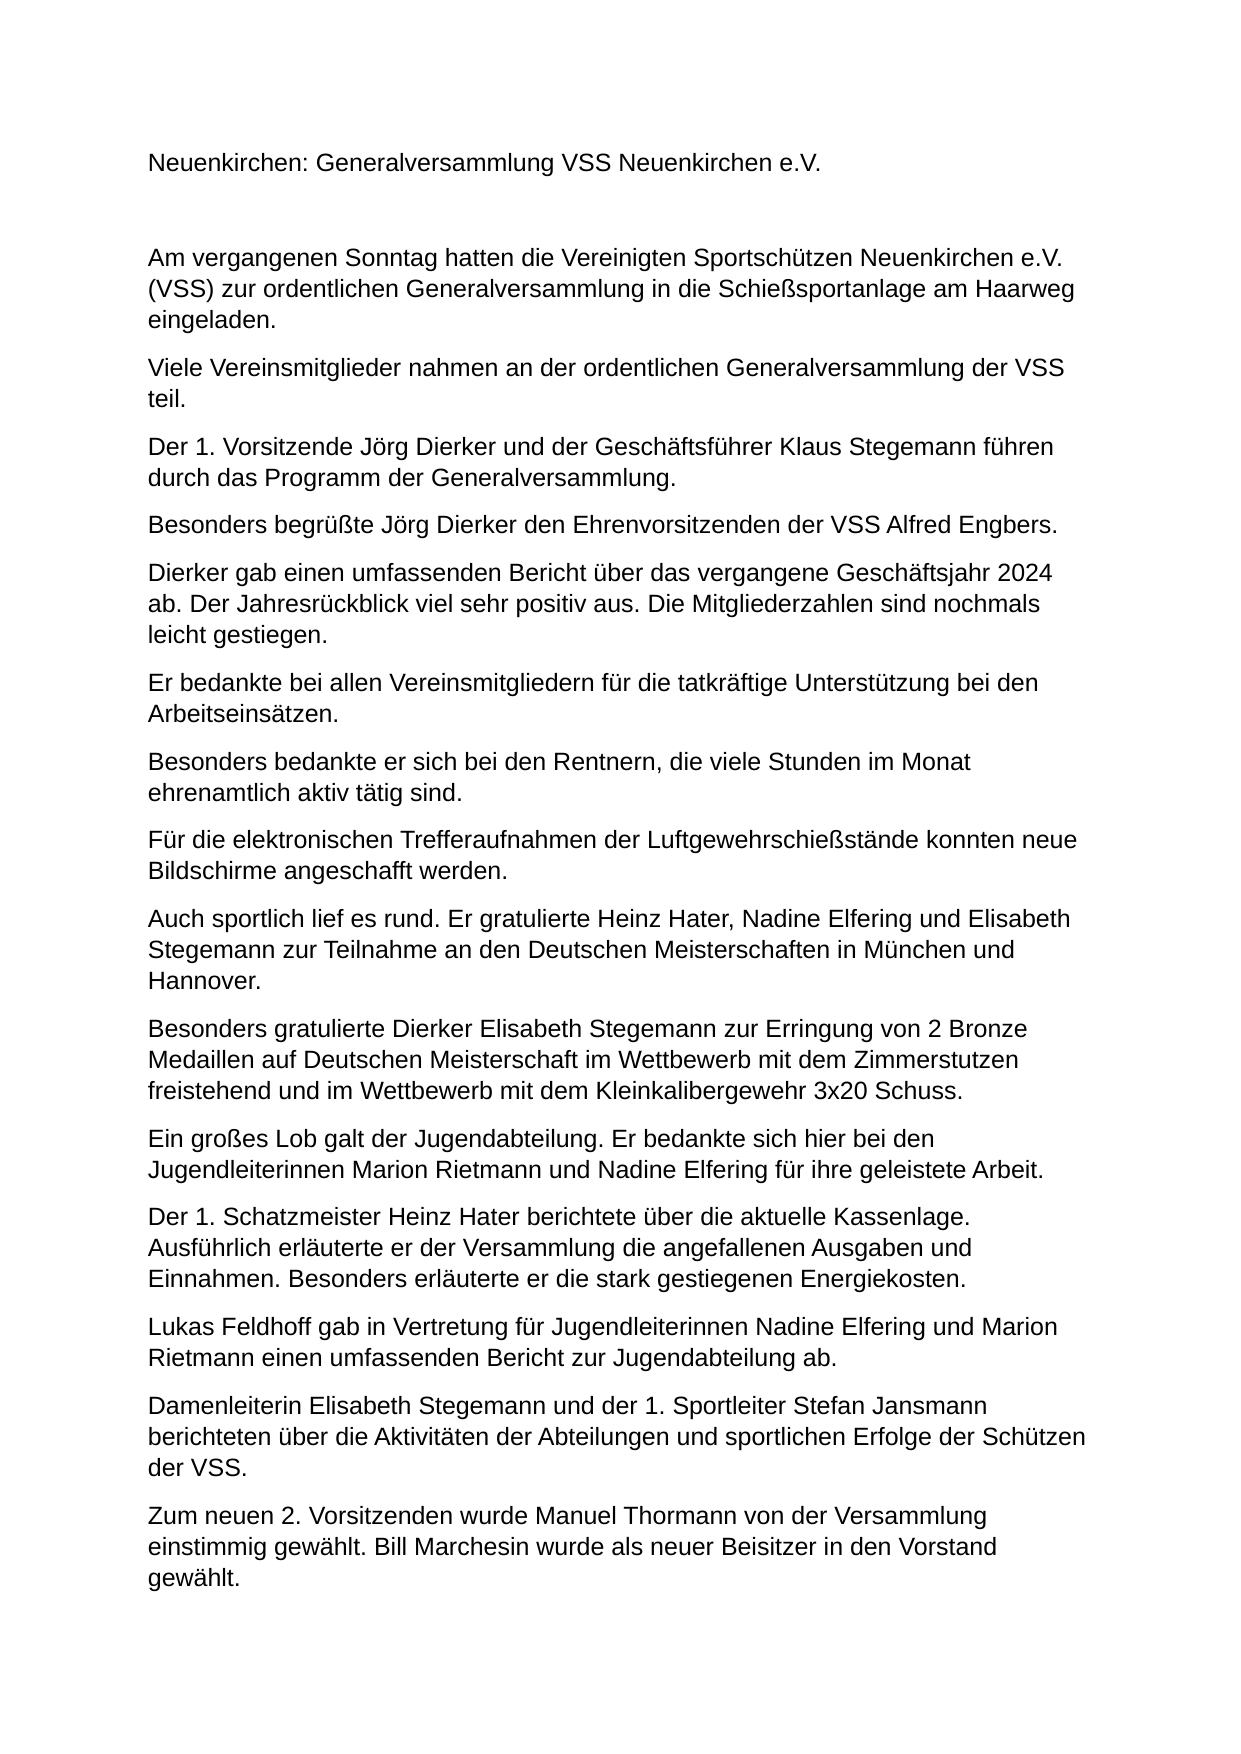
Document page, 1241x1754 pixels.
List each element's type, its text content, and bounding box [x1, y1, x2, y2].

text Für die elektronischen Trefferaufnahmen der Luftgewehrschießstände konnten neue Bildschirme angeschafft werden. [148, 825, 1093, 885]
text Damenleiterin Elisabeth Stegemann und der 1. Sportleiter Stefan Jansmann berichteten über die Aktivitäten der Abteilungen und sportlichen Erfolge der Schützen der VSS. [148, 1391, 1093, 1482]
text Zum neuen 2. Vorsitzenden wurde Manuel Thormann von der Versammlung einstimmig gewählt. Bill Marchesin wurde als neuer Beisitzer in den Vorstand gewählt. [148, 1501, 1093, 1592]
text Dierker gab einen umfassenden Bericht über das vergangene Geschäftsjahr 2024 ab. Der Jahresrückblick viel sehr positiv aus. Die Mitgliederzahlen sind nochmals leicht gestiegen. [148, 558, 1093, 649]
text Der 1. Vorsitzende Jörg Dierker und der Geschäftsführer Klaus Stegemann führen durch das Programm der Generalversammlung. [148, 432, 1093, 491]
text Besonders begrüßte Jörg Dierker den Ehrenvorsitzenden der VSS Alfred Engbers. [148, 510, 1093, 539]
text Lukas Feldhoff gab in Vertretung für Jugendleiterinnen Nadine Elfering und Marion Rietmann einen umfassenden Bericht zur Jugendabteilung ab. [148, 1312, 1093, 1372]
text Der 1. Schatzmeister Heinz Hater berichtete über die aktuelle Kassenlage. Ausführlich erläuterte er der Versammlung die angefallenen Ausgaben und Einnahmen. Besonders erläuterte er die stark gestiegenen Energiekosten. [148, 1202, 1093, 1293]
text Viele Vereinsmitglieder nahmen an der ordentlichen Generalversammlung der VSS teil. [148, 353, 1093, 413]
text Am vergangenen Sonntag hatten die Vereinigten Sportschützen Neuenkirchen e.V. (VSS) zur ordentlichen Generalversammlung in die Schießsportanlage am Haarweg eingeladen. [148, 243, 1093, 334]
text Ein großes Lob galt der Jugendabteilung. Er bedankte sich hier bei den Jugendleiterinnen Marion Rietmann und Nadine Elfering für ihre geleistete Arbeit. [148, 1124, 1093, 1183]
text Auch sportlich lief es rund. Er gratulierte Heinz Hater, Nadine Elfering und Elisabeth Stegemann zur Teilnahme an den Deutschen Meisterschaften in München und Hannover. [148, 904, 1093, 995]
text Er bedankte bei allen Vereinsmitgliedern für die tatkräftige Unterstützung bei den Arbeitseinsätzen. [148, 668, 1093, 728]
text Besonders gratulierte Dierker Elisabeth Stegemann zur Erringung von 2 Bronze Medaillen auf Deutschen Meisterschaft im Wettbewerb mit dem Zimmerstutzen freistehend und im Wettbewerb mit dem Kleinkalibergewehr 3x20 Schuss. [148, 1014, 1093, 1105]
text Neuenkirchen: Generalversammlung VSS Neuenkirchen e.V. [148, 148, 1093, 176]
text Besonders bedankte er sich bei den Rentnern, die viele Stunden im Monat ehrenamtlich aktiv tätig sind. [148, 747, 1093, 806]
